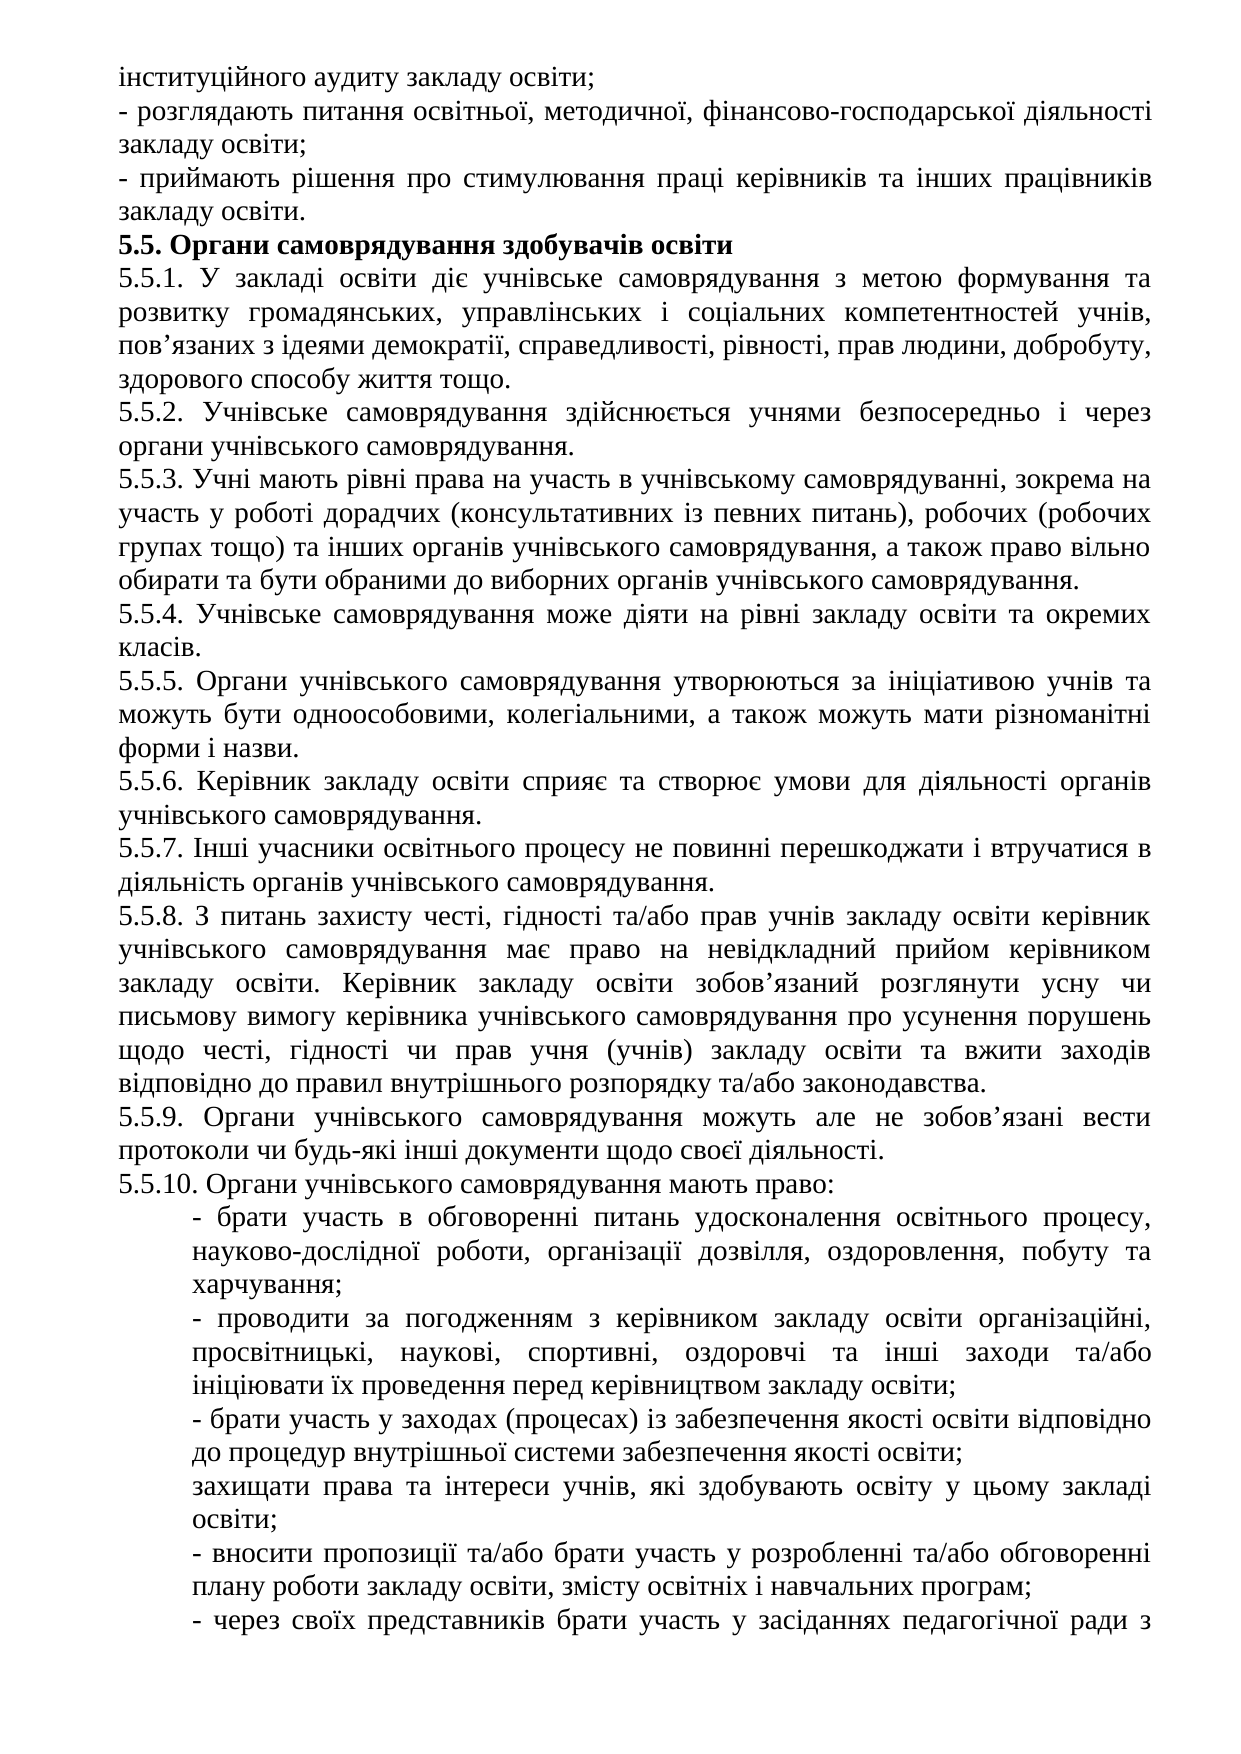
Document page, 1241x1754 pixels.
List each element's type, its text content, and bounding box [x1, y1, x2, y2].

text - приймають рішення про стимулювання праці керівників та інших працівників закладу освіти. [118, 160, 1152, 227]
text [118, 59, 1152, 93]
text 5.5.6. Керівник закладу освіти сприяє та створює умови для діяльності органів учнівського самоврядування. [118, 763, 1152, 831]
text - проводити за погодженням з керівником закладу освіти організаційні, просвітницькі, наукові, спортивні, оздоровчі та інші заходи та/або ініціювати їх проведення перед керівництвом закладу освіти; [192, 1300, 1152, 1401]
text 5.5.1. У закладі освіти діє учнівське самоврядування з метою формування та розвитку громадянських, управлінських і соціальних компетентностей учнів, пов’язаних з ідеями демократії, справедливості, рівності, прав людини, добробуту, здорового способу життя тощо. [118, 260, 1152, 394]
text 5.5. Органи самоврядування здобувачів освіти [118, 227, 1152, 260]
text 5.5.9. Органи учнівського самоврядування можуть але не зобов’язані вести протоколи чи будь-які інші документи щодо своєї діяльності. [118, 1099, 1152, 1166]
text 5.5.5. Органи учнівського самоврядування утворюються за ініціативою учнів та можуть бути одноособовими, колегіальними, а також можуть мати різноманітні форми і назви. [118, 663, 1152, 763]
text - розглядають питання освітньої, методичної, фінансово-господарської діяльності закладу освіти; [118, 93, 1152, 160]
text 5.5.8. З питань захисту честі, гідності та/або прав учнів закладу освіти керівник учнівського самоврядування має право на невідкладний прийом керівником закладу освіти. Керівник закладу освіти зобов’язаний розглянути усну чи письмову вимогу керівника учнівського самоврядування про усунення порушень щодо честі, гідності чи прав учня (учнів) закладу освіти та вжити заходів відповідно до правил внутрішнього розпорядку та/або законодавства. [118, 898, 1152, 1099]
text - брати участь у заходах (процесах) із забезпечення якості освіти відповідно до процедур внутрішньої системи забезпечення якості освіти; [192, 1401, 1152, 1468]
text 5.5.3. Учні мають рівні права на участь в учнівському самоврядуванні, зокрема на участь у роботі дорадчих (консультативних із певних питань), робочих (робочих групах тощо) та інших органів учнівського самоврядування, а також право вільно обирати та бути обраними до виборних органів учнівського самоврядування. [118, 462, 1152, 596]
text 5.5.2. Учнівське самоврядування здійснюється учнями безпосередньо і через органи учнівського самоврядування. [118, 394, 1152, 462]
text 5.5.4. Учнівське самоврядування може діяти на рівні закладу освіти та окремих класів. [118, 596, 1152, 663]
text - брати участь в обговоренні питань удосконалення освітнього процесу, науково-дослідної роботи, організації дозвілля, оздоровлення, побуту та харчування; [192, 1199, 1152, 1300]
text 5.5.10. Органи учнівського самоврядування мають право: [118, 1166, 1152, 1199]
text - вносити пропозиції та/або брати участь у розробленні та/або обговоренні плану роботи закладу освіти, змісту освітніх і навчальних програм; [192, 1535, 1152, 1602]
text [192, 1602, 1152, 1636]
text 5.5.7. Інші учасники освітнього процесу не повинні перешкоджати і втручатися в діяльність органів учнівського самоврядування. [118, 831, 1152, 898]
text захищати права та інтереси учнів, які здобувають освіту у цьому закладі освіти; [192, 1468, 1152, 1535]
